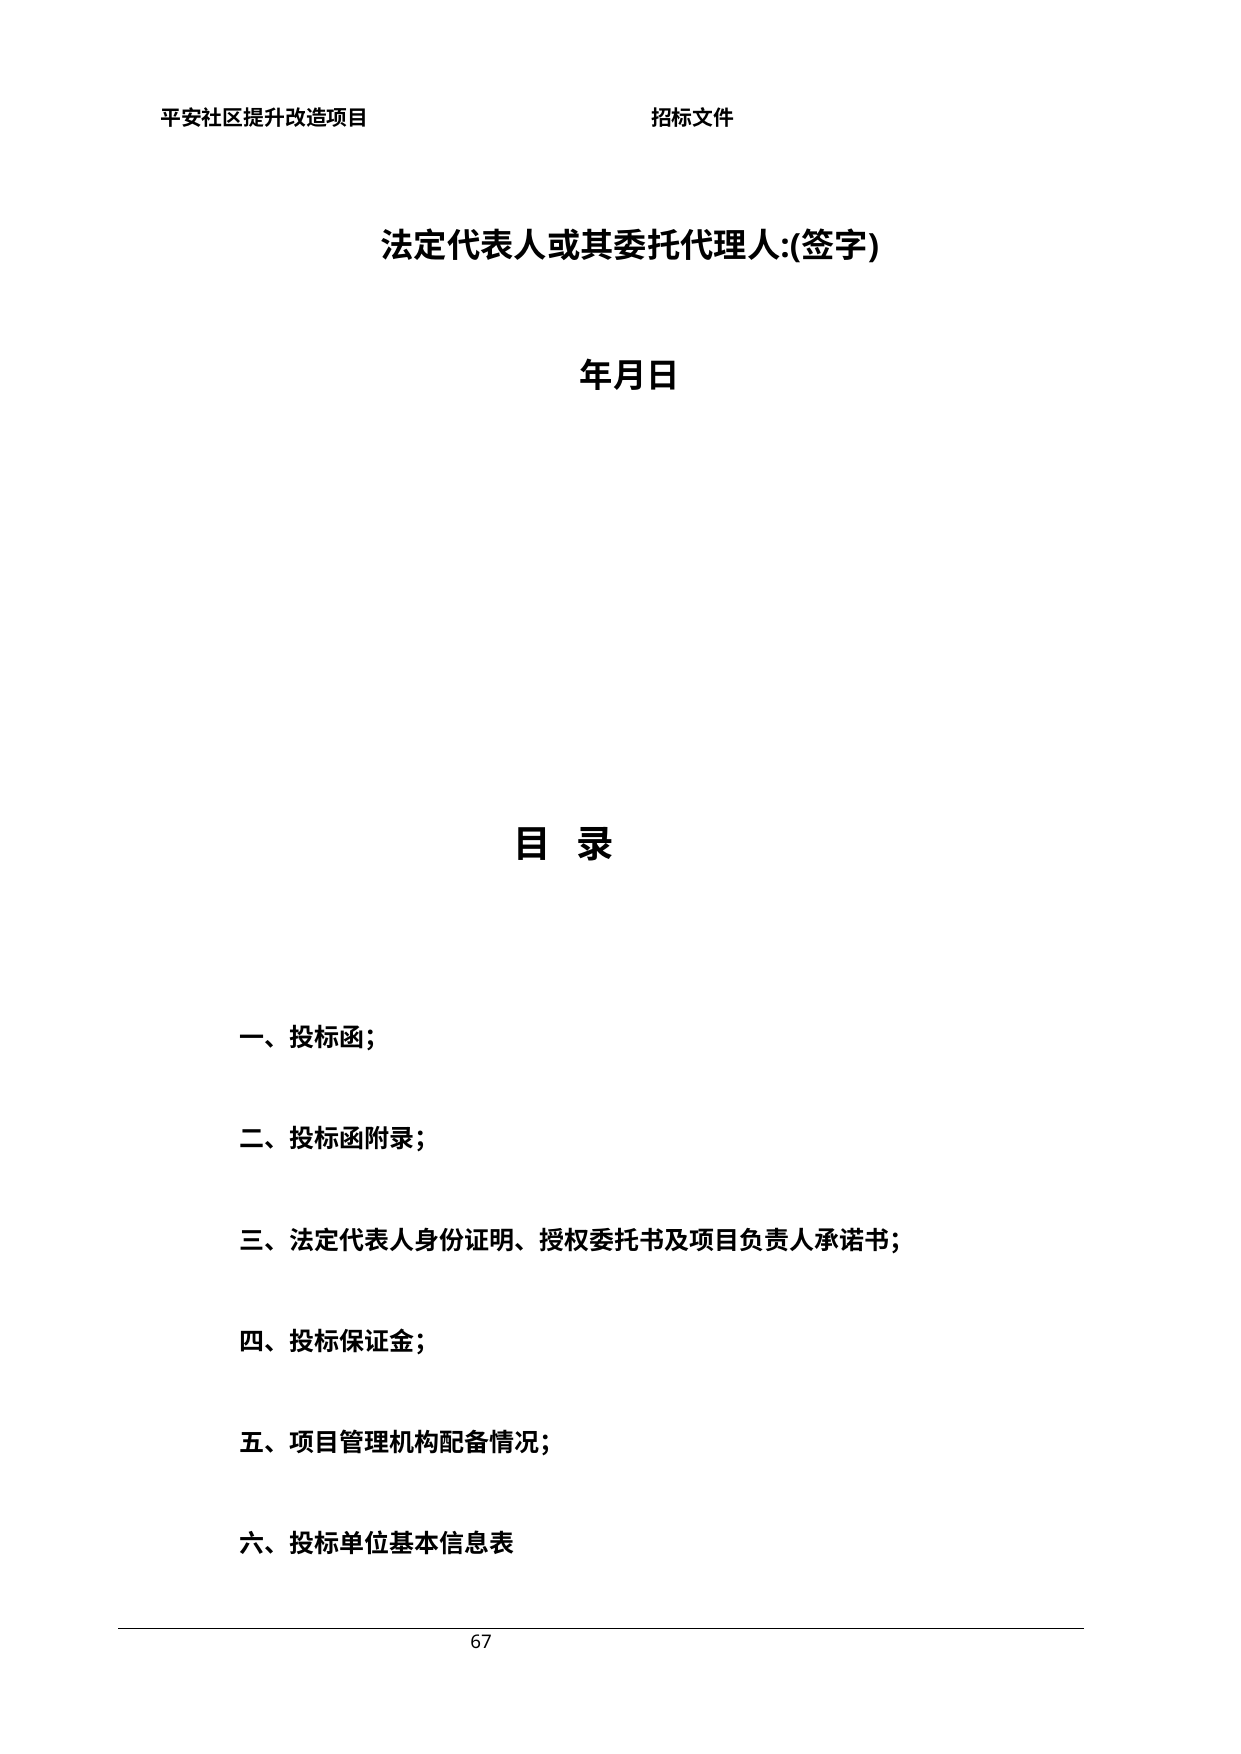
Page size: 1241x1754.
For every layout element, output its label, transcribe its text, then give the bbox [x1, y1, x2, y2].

text 四、投标保证金； [239, 1307, 1122, 1372]
text 年月日 [137, 341, 1122, 406]
text 六、投标单位基本信息表 [239, 1509, 1122, 1574]
text 三、法定代表人身份证明、授权委托书及项目负责人承诺书； [239, 1206, 1122, 1271]
list 投标函； [239, 1003, 1122, 1068]
text 目 录 [118, 808, 1122, 873]
text 五、项目管理机构配备情况； [239, 1408, 1122, 1473]
list 投标函附录； [239, 1104, 1122, 1169]
text 法定代表人或其委托代理人:(签字) [137, 211, 1122, 276]
